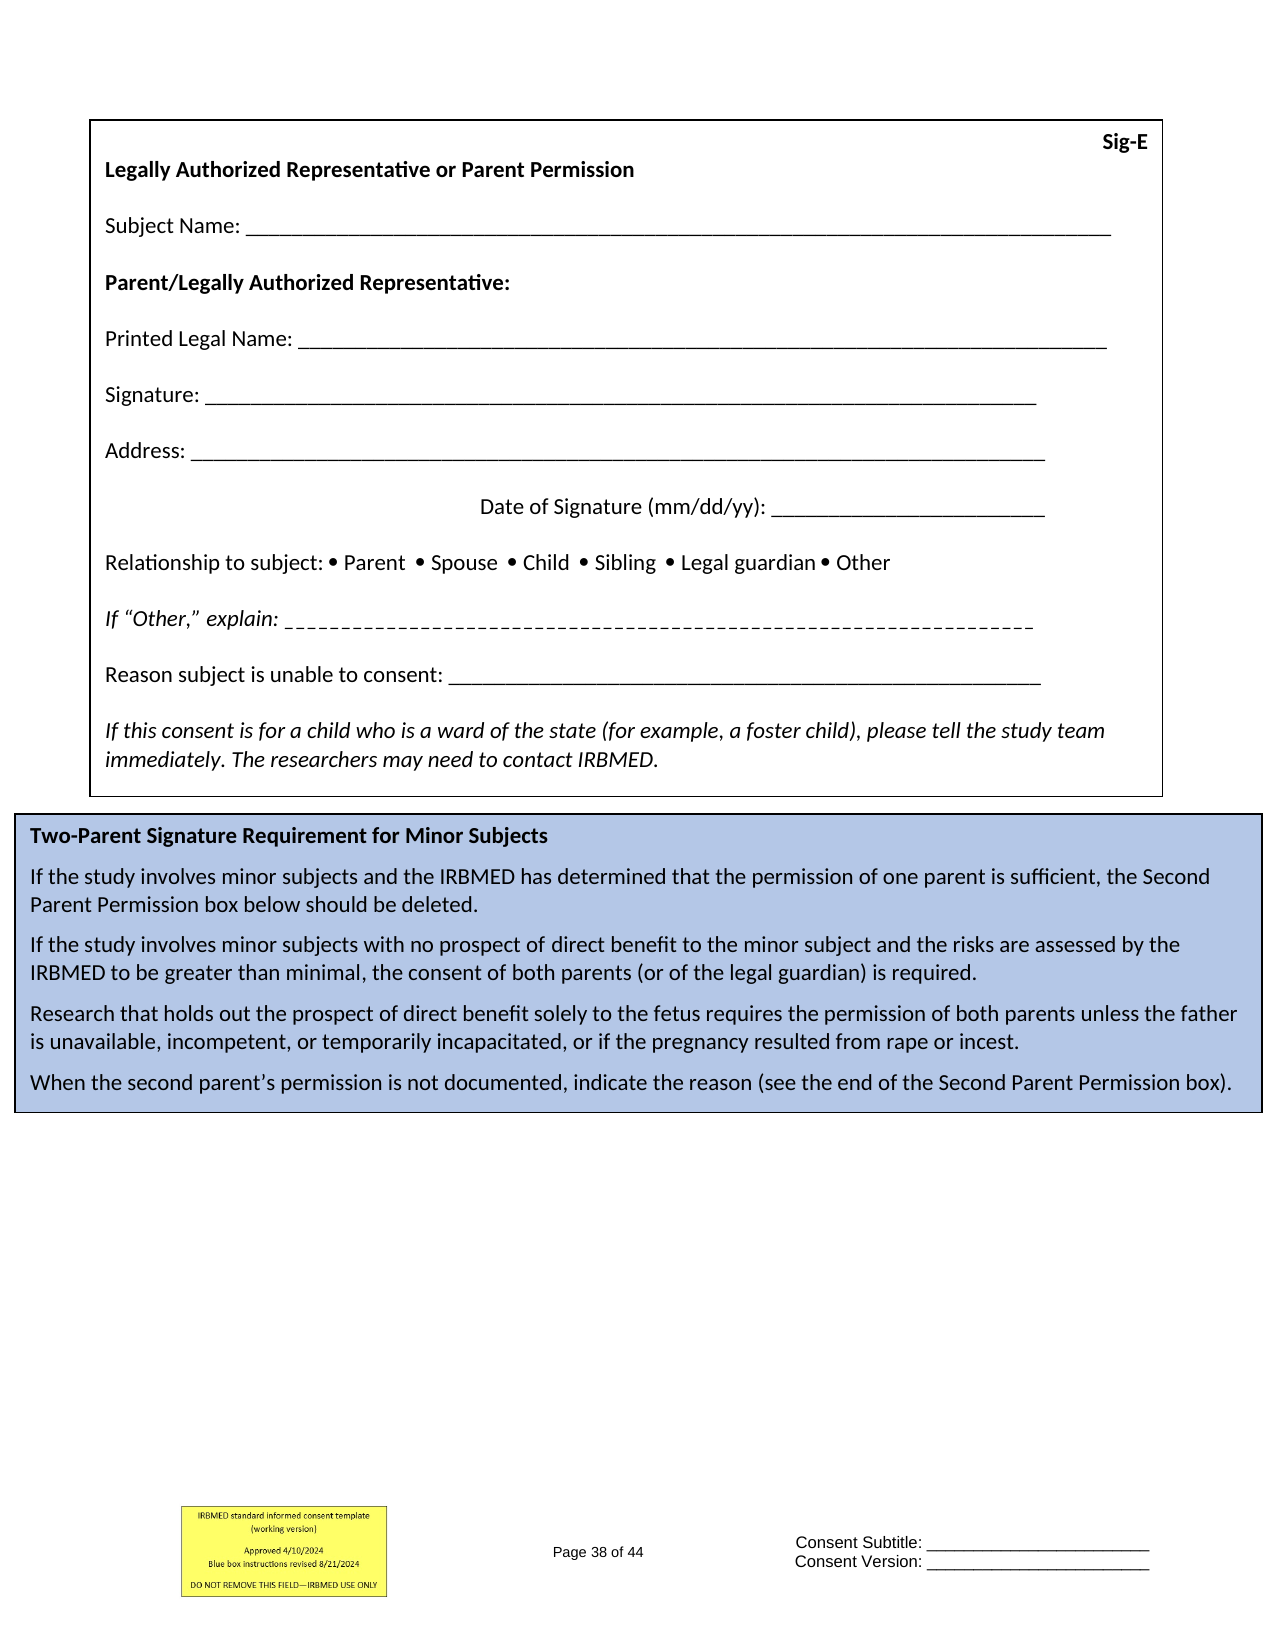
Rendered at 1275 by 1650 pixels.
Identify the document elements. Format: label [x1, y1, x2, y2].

picture [178, 1503, 390, 1601]
